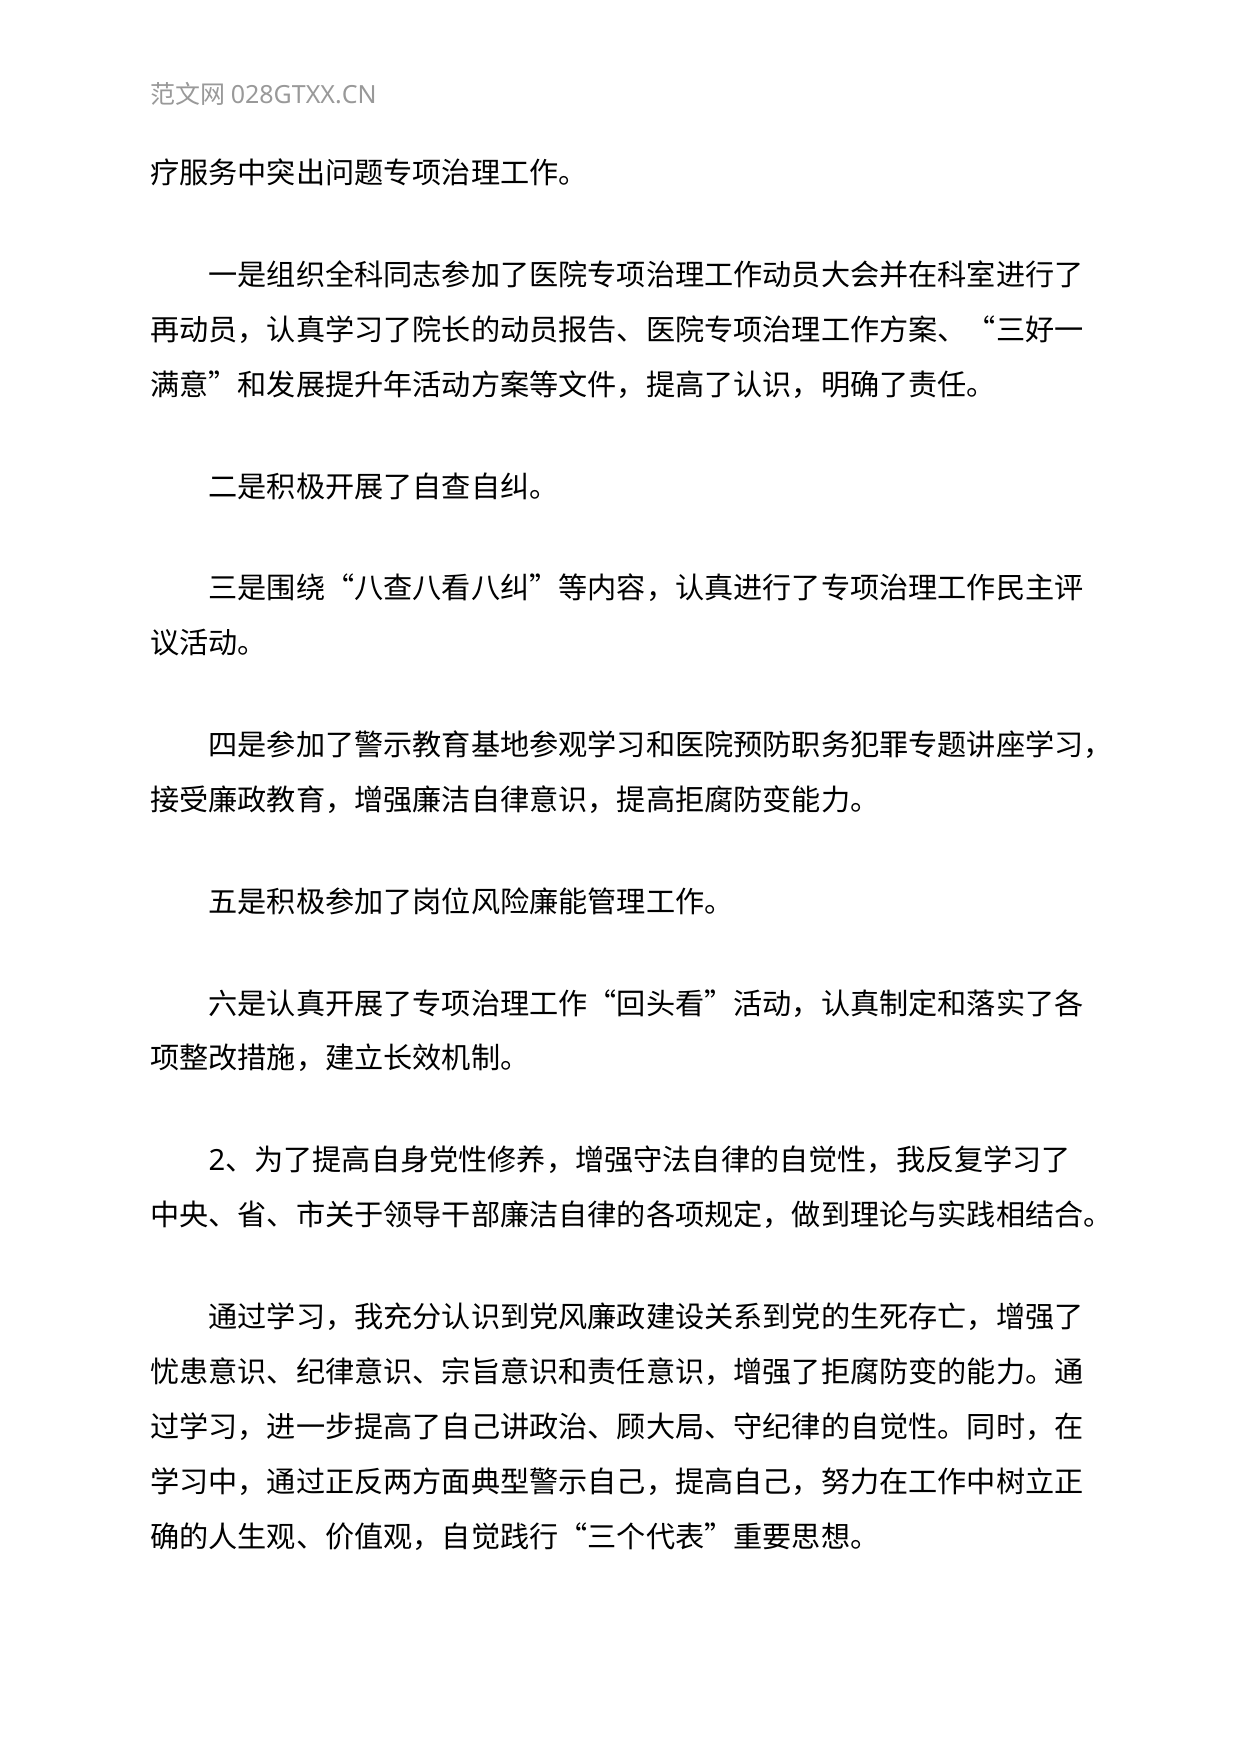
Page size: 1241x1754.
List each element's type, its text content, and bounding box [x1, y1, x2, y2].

text 四是参加了警示教育基地参观学习和医院预防职务犯罪专题讲座学习，接受廉政教育，增强廉洁自律意识，提高拒腐防变能力。 [150, 722, 1090, 819]
text 一是组织全科同志参加了医院专项治理工作动员大会并在科室进行了再动员，认真学习了院长的动员报告、医院专项治理工作方案、“三好一满意”和发展提升年活动方案等文件，提高了认识，明确了责任。 [150, 252, 1090, 404]
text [150, 150, 1090, 192]
text 二是积极开展了自查自纠。 [150, 463, 1090, 506]
text 三是围绕“八查八看八纠”等内容，认真进行了专项治理工作民主评议活动。 [150, 565, 1090, 662]
text 通过学习，我充分认识到党风廉政建设关系到党的生死存亡，增强了忧患意识、纪律意识、宗旨意识和责任意识，增强了拒腐防变的能力。通过学习，进一步提高了自己讲政治、顾大局、守纪律的自觉性。同时，在学习中，通过正反两方面典型警示自己，提高自己，努力在工作中树立正确的人生观、价值观，自觉践行“三个代表”重要思想。 [150, 1294, 1090, 1556]
text 六是认真开展了专项治理工作“回头看”活动，认真制定和落实了各项整改措施，建立长效机制。 [150, 980, 1090, 1077]
text 五是积极参加了岗位风险廉能管理工作。 [150, 878, 1090, 921]
text 2、为了提高自身党性修养，增强守法自律的自觉性，我反复学习了中央、省、市关于领导干部廉洁自律的各项规定，做到理论与实践相结合。 [150, 1137, 1090, 1234]
